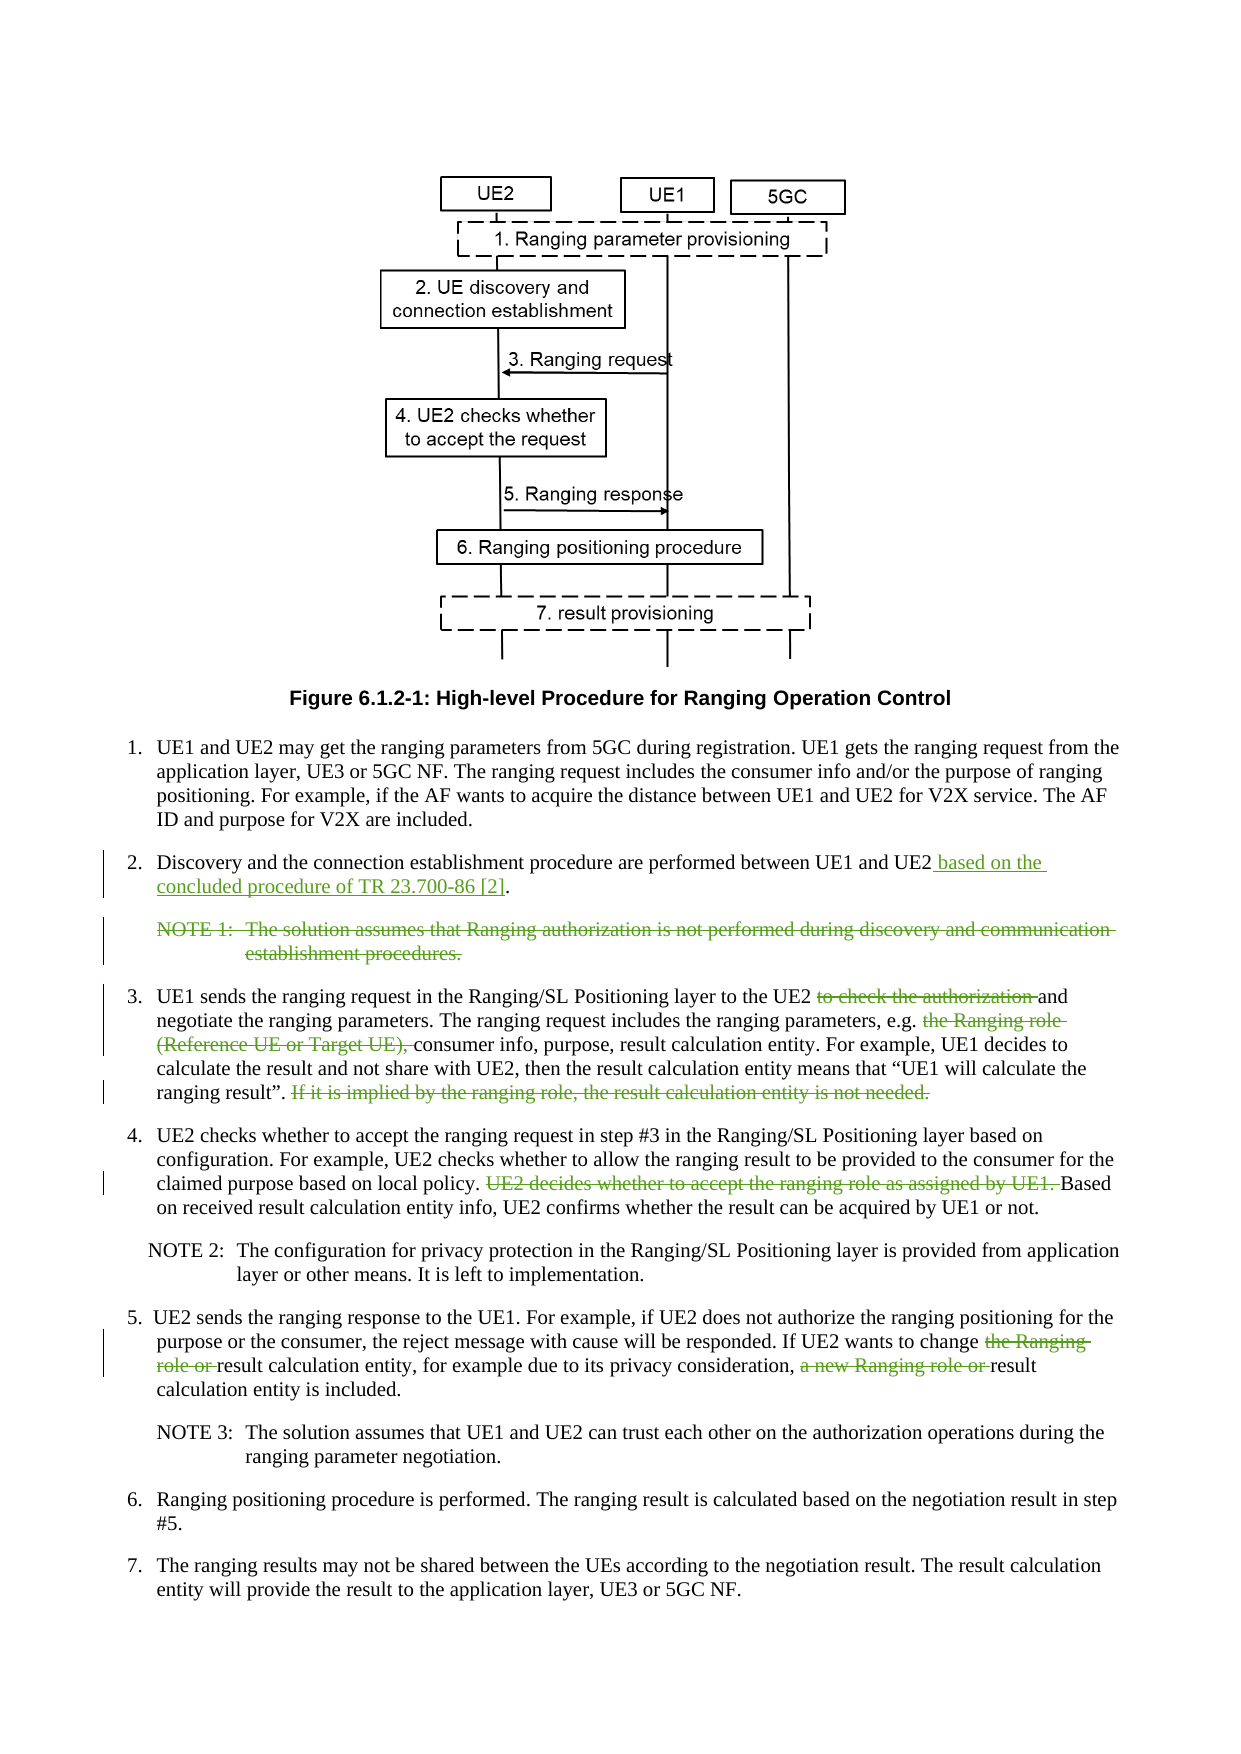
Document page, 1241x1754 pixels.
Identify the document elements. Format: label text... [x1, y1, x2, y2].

text 7. The ranging results may not be shared between the UEs according to the negotiation result. The result calculation entity will provide the result to the application layer, UE3 or 5GC NF. [127, 1553, 1122, 1601]
text 5. UE2 sends the ranging response to the UE1. For example, if UE2 does not authorize the ranging positioning for the purpose or the consumer, the reject message with cause will be responded. If UE2 wants to change result calculation entity, for example due to its privacy consideration, result calculation entity is included. [127, 1304, 1122, 1401]
text NOTE 3: The solution assumes that UE1 and UE2 can trust each other on the authorization operations during the ranging parameter negotiation. [156, 1419, 1122, 1468]
text 6. Ranging positioning procedure is performed. The ranging result is calculated based on the negotiation result in step #5. [127, 1486, 1122, 1534]
picture [380, 175, 861, 668]
text 1. UE1 and UE2 may get the ranging parameters from 5GC during registration. UE1 gets the ranging request from the application layer, UE3 or 5GC NF. The ranging request includes the consumer info and/or the purpose of ranging positioning. For example, if the AF wants to acquire the distance between UE1 and UE2 for V2X service. The AF ID and purpose for V2X are included. [127, 735, 1122, 831]
text 3. UE1 sends the ranging request in the Ranging/SL Positioning layer to the UE2 and negotiate the ranging parameters. The ranging request includes the ranging parameters, e.g. consumer info, purpose, result calculation entity. For example, UE1 decides to calculate the result and not share with UE2, then the result calculation entity means that “UE1 will calculate the ranging result”. [127, 984, 1122, 1104]
text 2. Discovery and the connection establishment procedure are performed between UE1 and UE2. [127, 850, 1122, 898]
text 4. UE2 checks whether to accept the ranging request in step #3 in the Ranging/SL Positioning layer based on configuration. For example, UE2 checks whether to allow the ranging result to be provided to the consumer for the claimed purpose based on local policy. Based on received result calculation entity info, UE2 confirms whether the result can be acquired by UE1 or not. [127, 1123, 1122, 1219]
text Figure 6.1.2-1: High-level Procedure for Ranging Operation Control [118, 686, 1122, 710]
text NOTE 2: The configuration for privacy protection in the Ranging/SL Positioning layer is provided from application layer or other means. It is left to implementation. [148, 1238, 1122, 1286]
